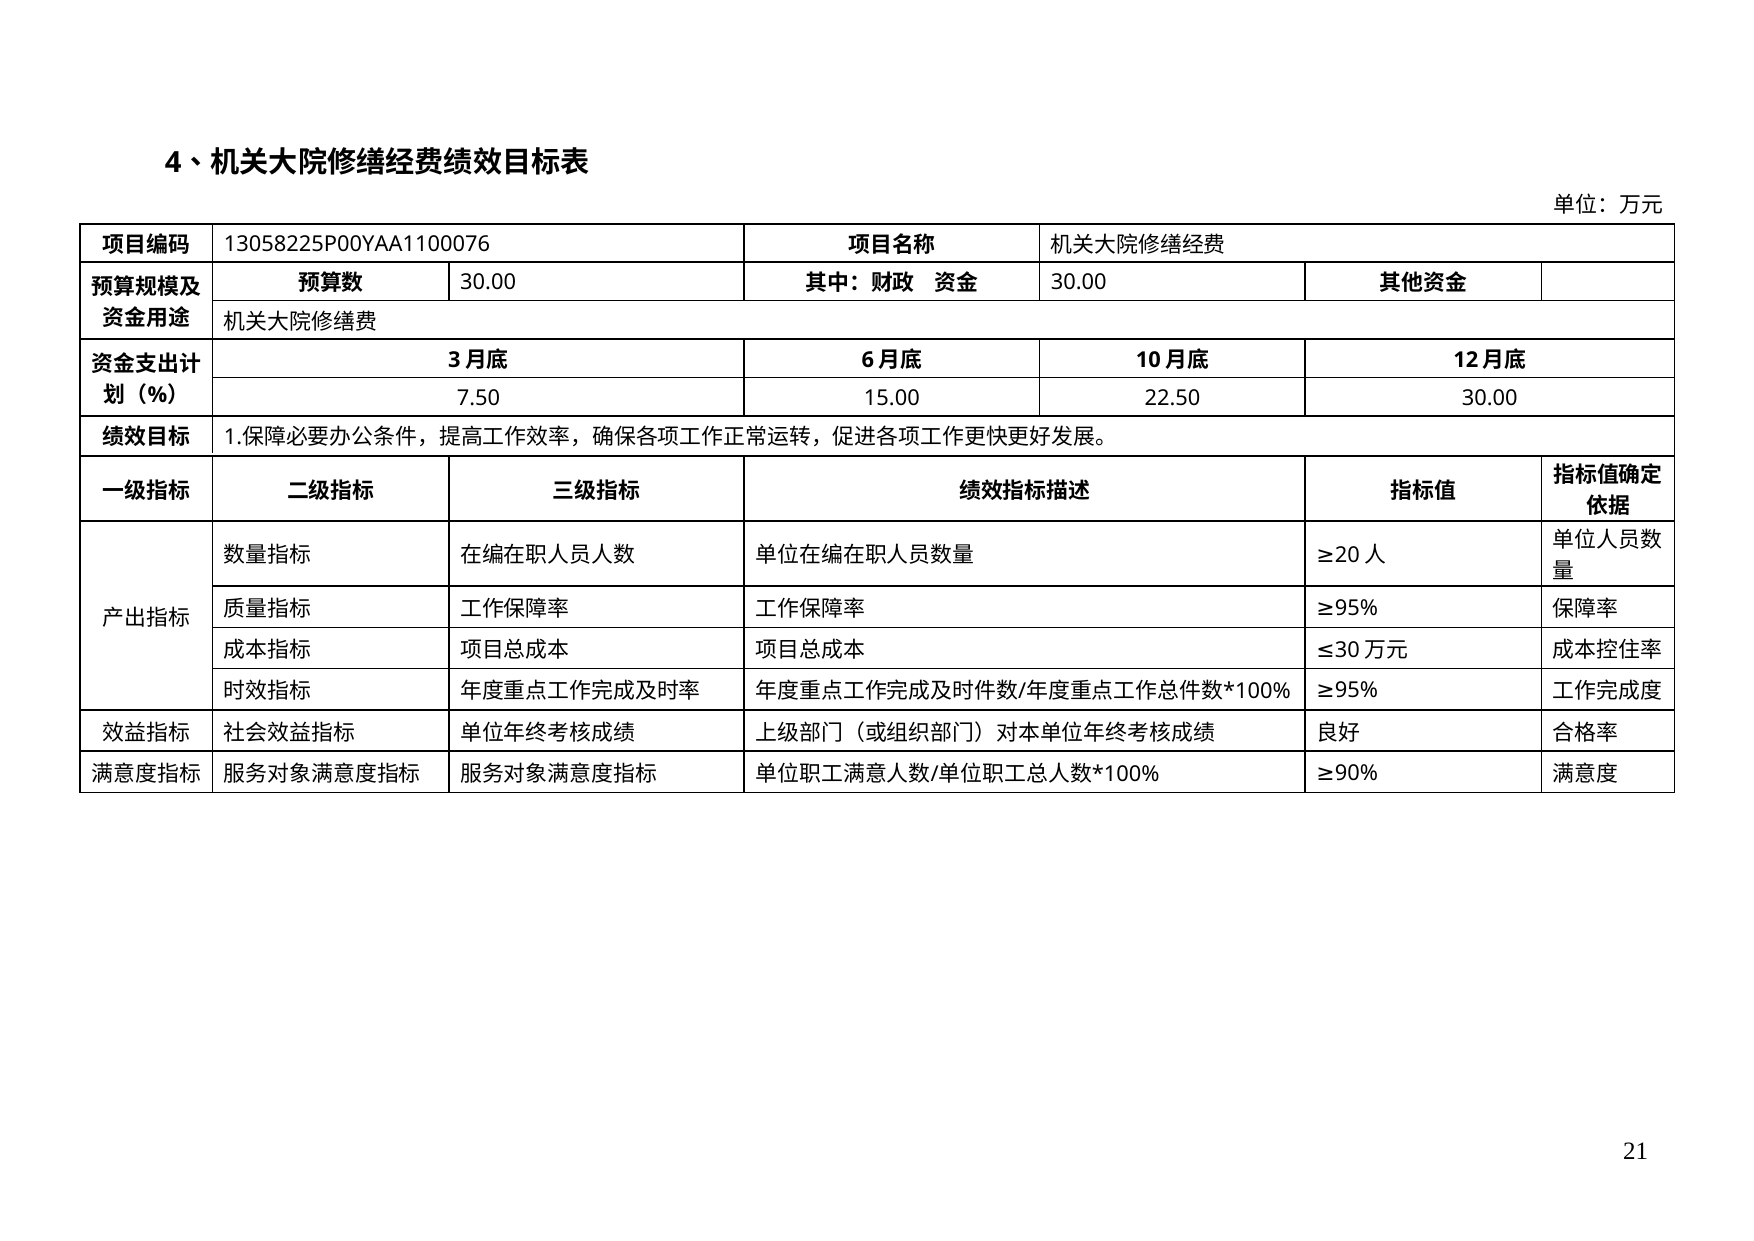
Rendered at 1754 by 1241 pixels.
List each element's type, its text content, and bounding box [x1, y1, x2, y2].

table_cell 30.00 [1306, 378, 1674, 415]
table_cell 项目总成本 [450, 628, 743, 668]
table_cell 30.00 [1040, 263, 1304, 300]
table_cell 3月底 [213, 340, 743, 377]
table_cell ≥90% [1306, 752, 1541, 792]
table_cell 工作保障率 [745, 587, 1304, 626]
table_cell 单位年终考核成绩 [450, 711, 743, 750]
table_cell 满意度 [1542, 752, 1674, 792]
table_cell 社会效益指标 [213, 711, 448, 750]
table_cell 15.00 [745, 378, 1039, 415]
table_cell 服务对象满意度指标 [213, 752, 448, 792]
table_header 指标值 [1306, 457, 1541, 520]
table_cell 预算规模及资金用途 [81, 263, 212, 338]
table_cell 30.00 [450, 263, 743, 300]
table_header 一级指标 [81, 457, 212, 520]
table_cell 7.50 [213, 378, 743, 415]
table_cell [1542, 263, 1674, 300]
table_header 指标值确定依据 [1542, 457, 1674, 520]
table_cell ≥95% [1306, 587, 1541, 626]
table_cell 22.50 [1040, 378, 1304, 415]
table_cell 工作保障率 [450, 587, 743, 626]
table_cell 1.保障必要办公条件，提高工作效率，确保各项工作正常运转，促进各项工作更快更好发展。 [213, 417, 1674, 453]
table_cell 良好 [1306, 711, 1541, 750]
table_cell 13058225P00YAA1100076 [213, 225, 743, 261]
text 4、机关大院修缮经费绩效目标表 [106, 142, 1648, 181]
table_cell 在编在职人员人数 [450, 522, 743, 585]
table_cell 12月底 [1306, 340, 1674, 377]
table_cell 满意度指标 [81, 752, 212, 792]
table_cell 年度重点工作完成及时件数/年度重点工作总件数*100% [745, 669, 1304, 709]
table_cell 机关大院修缮费 [213, 301, 1674, 338]
table_cell 保障率 [1542, 587, 1674, 626]
table_cell 绩效目标 [81, 417, 212, 453]
table_cell 工作完成度 [1542, 669, 1674, 709]
table_cell 单位在编在职人员数量 [745, 522, 1304, 585]
table_cell 单位职工满意人数/单位职工总人数*100% [745, 752, 1304, 792]
table_cell 上级部门（或组织部门）对本单位年终考核成绩 [745, 711, 1304, 750]
table_cell 项目名称 [745, 225, 1039, 261]
table_cell 10月底 [1040, 340, 1304, 377]
table_cell 机关大院修缮经费 [1040, 225, 1674, 261]
table_cell 其中：财政 资金 [745, 263, 1039, 300]
table_header 绩效指标描述 [745, 457, 1304, 520]
table_cell 资金支出计划（%） [81, 340, 212, 415]
table_cell 质量指标 [213, 587, 448, 626]
table_cell 数量指标 [213, 522, 448, 585]
table_cell 年度重点工作完成及时率 [450, 669, 743, 709]
table_cell 时效指标 [213, 669, 448, 709]
table_cell 预算数 [213, 263, 448, 300]
table_header 三级指标 [450, 457, 743, 520]
table_cell 项目编码 [81, 225, 212, 261]
table_cell 单位人员数量 [1542, 522, 1674, 585]
table_cell ≥20人 [1306, 522, 1541, 585]
table_cell 成本控住率 [1542, 628, 1674, 668]
table_cell 6月底 [745, 340, 1039, 377]
table_cell 成本指标 [213, 628, 448, 668]
table_cell ≥95% [1306, 669, 1541, 709]
table_cell 项目总成本 [745, 628, 1304, 668]
table_cell 产出指标 [81, 522, 212, 709]
table_cell 服务对象满意度指标 [450, 752, 743, 792]
table_cell 合格率 [1542, 711, 1674, 750]
table_cell 效益指标 [81, 711, 212, 750]
table_cell ≤30万元 [1306, 628, 1541, 668]
table_header 单位：万元 [81, 183, 1674, 223]
table_cell 其他资金 [1306, 263, 1541, 300]
table_header 二级指标 [213, 457, 448, 520]
